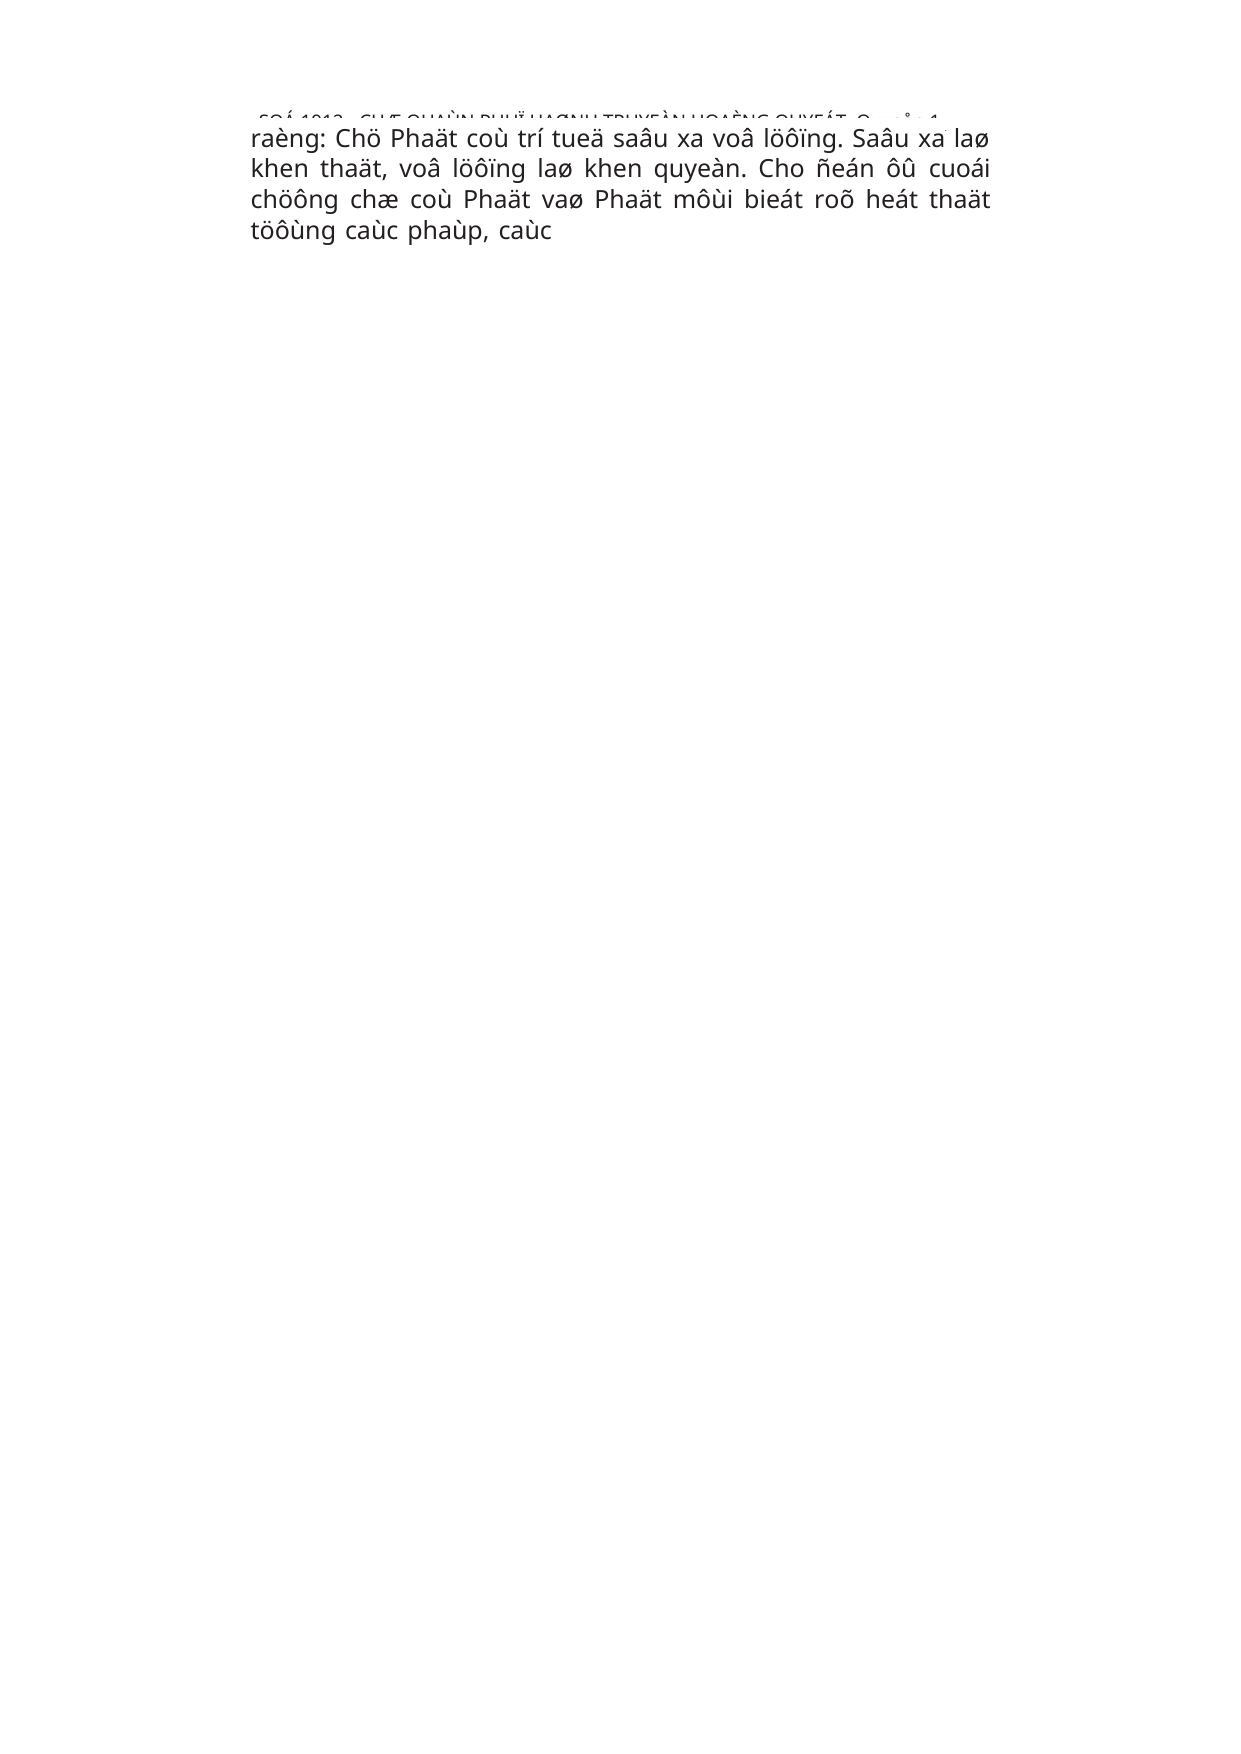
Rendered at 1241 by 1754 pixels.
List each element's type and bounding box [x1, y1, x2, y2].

text [250, 123, 990, 247]
